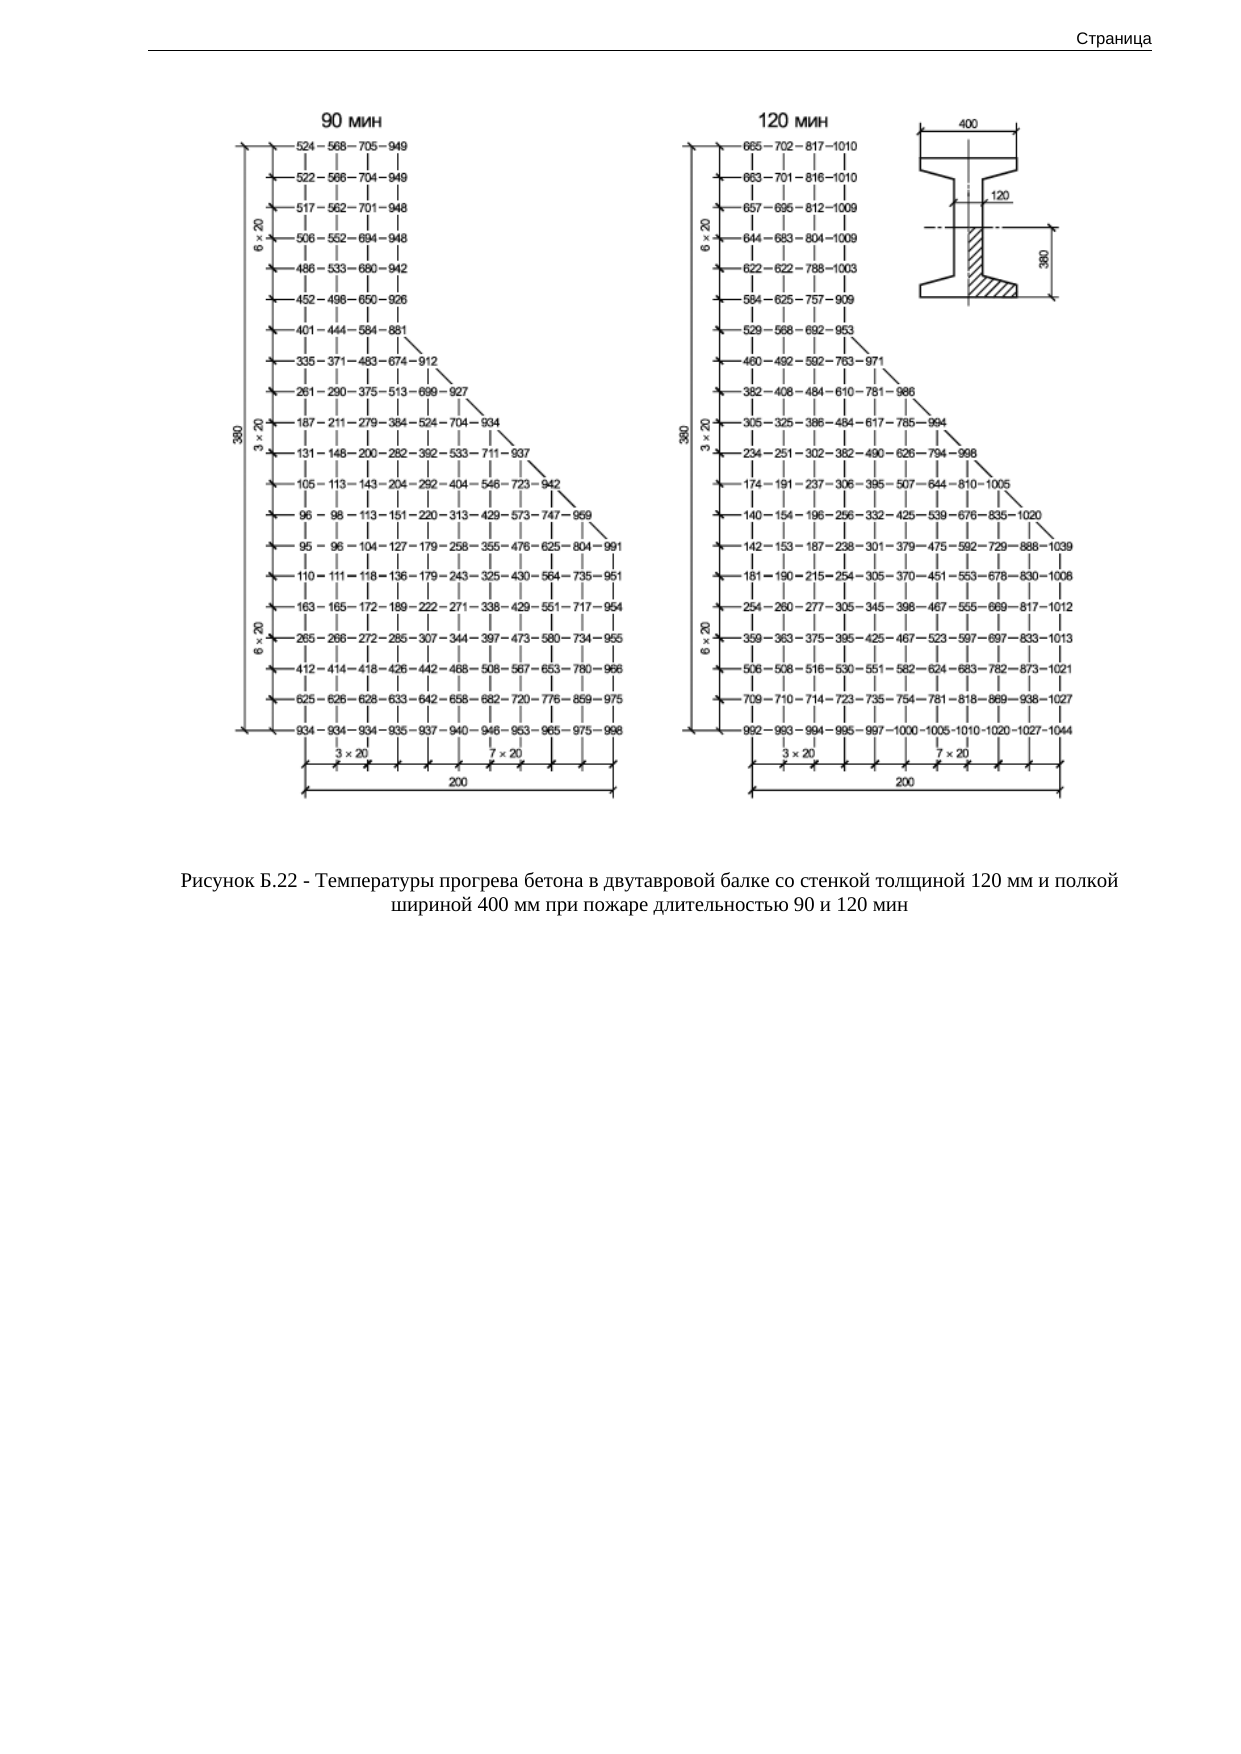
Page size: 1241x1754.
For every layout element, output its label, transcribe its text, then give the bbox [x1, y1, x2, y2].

picture [220, 110, 1079, 803]
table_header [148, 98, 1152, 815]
text Рисунок Б.22 - Температуры прогрева бетона в двутавровой балке со стенкой толщиной 120 мм и полкой шириной 400 мм при пожаре длительностью 90 и 120 мин [148, 868, 1152, 916]
